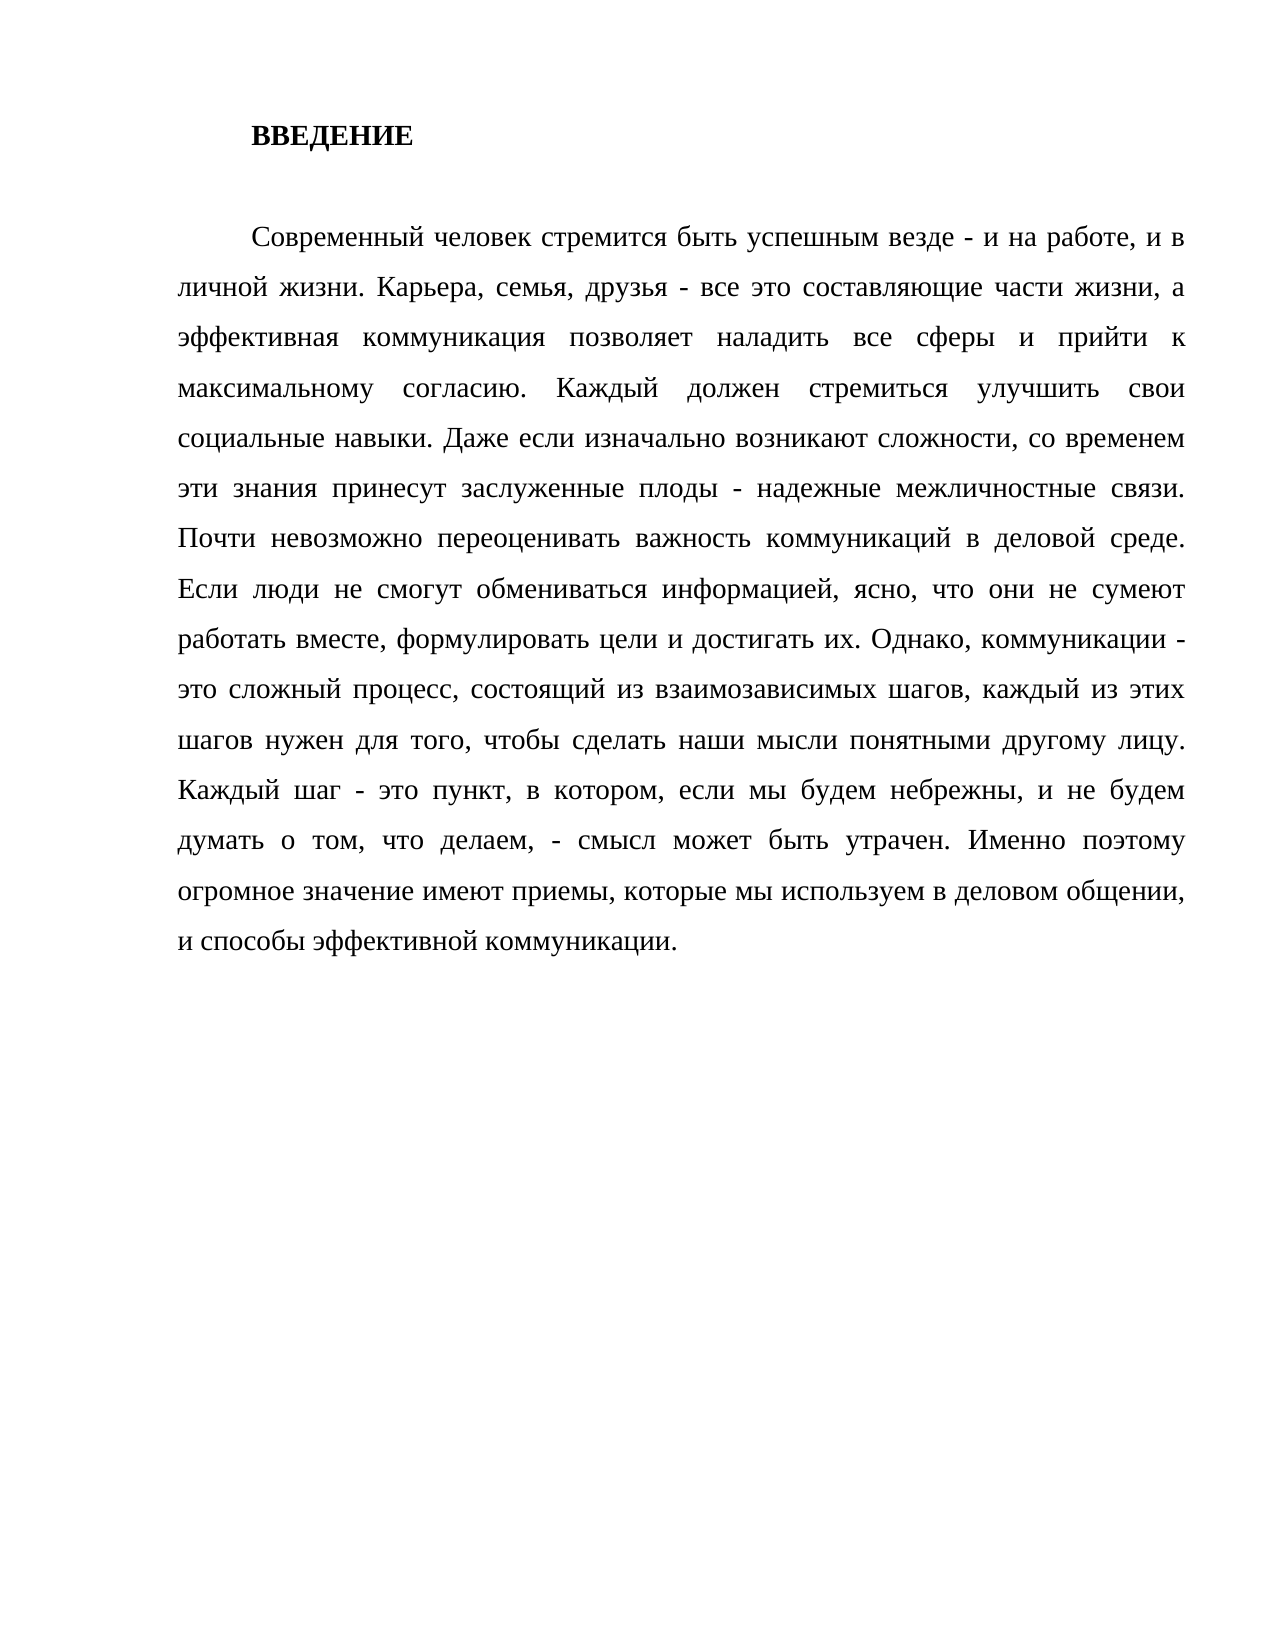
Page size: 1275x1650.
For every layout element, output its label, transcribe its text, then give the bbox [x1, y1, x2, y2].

text Современный человек стремится быть успешным везде - и на работе, и в личной жизни. Карьера, семья, друзья - все это составляющие части жизни, а эффективная коммуникация позволяет наладить все сферы и прийти к максимальному согласию. Каждый должен стремиться улучшить свои социальные навыки. Даже если изначально возникают сложности, со временем эти знания принесут заслуженные плоды - надежные межличностные связи. Почти невозможно переоценивать важность коммуникаций в деловой среде. Если люди не смогут обмениваться информацией, ясно, что они не сумеют работать вместе, формулировать цели и достигать их. Однако, коммуникации - это сложный процесс, состоящий из взаимозависимых шагов, каждый из этих шагов нужен для того, чтобы сделать наши мысли понятными другому лицу. Каждый шаг - это пункт, в котором, если мы будем небрежны, и не будем думать о том, что делаем, - смысл может быть утрачен. Именно поэтому огромное значение имеют приемы, которые мы используем в деловом общении, и способы эффективной коммуникации. [177, 219, 1186, 957]
text ВВЕДЕНИЕ [177, 118, 1186, 152]
